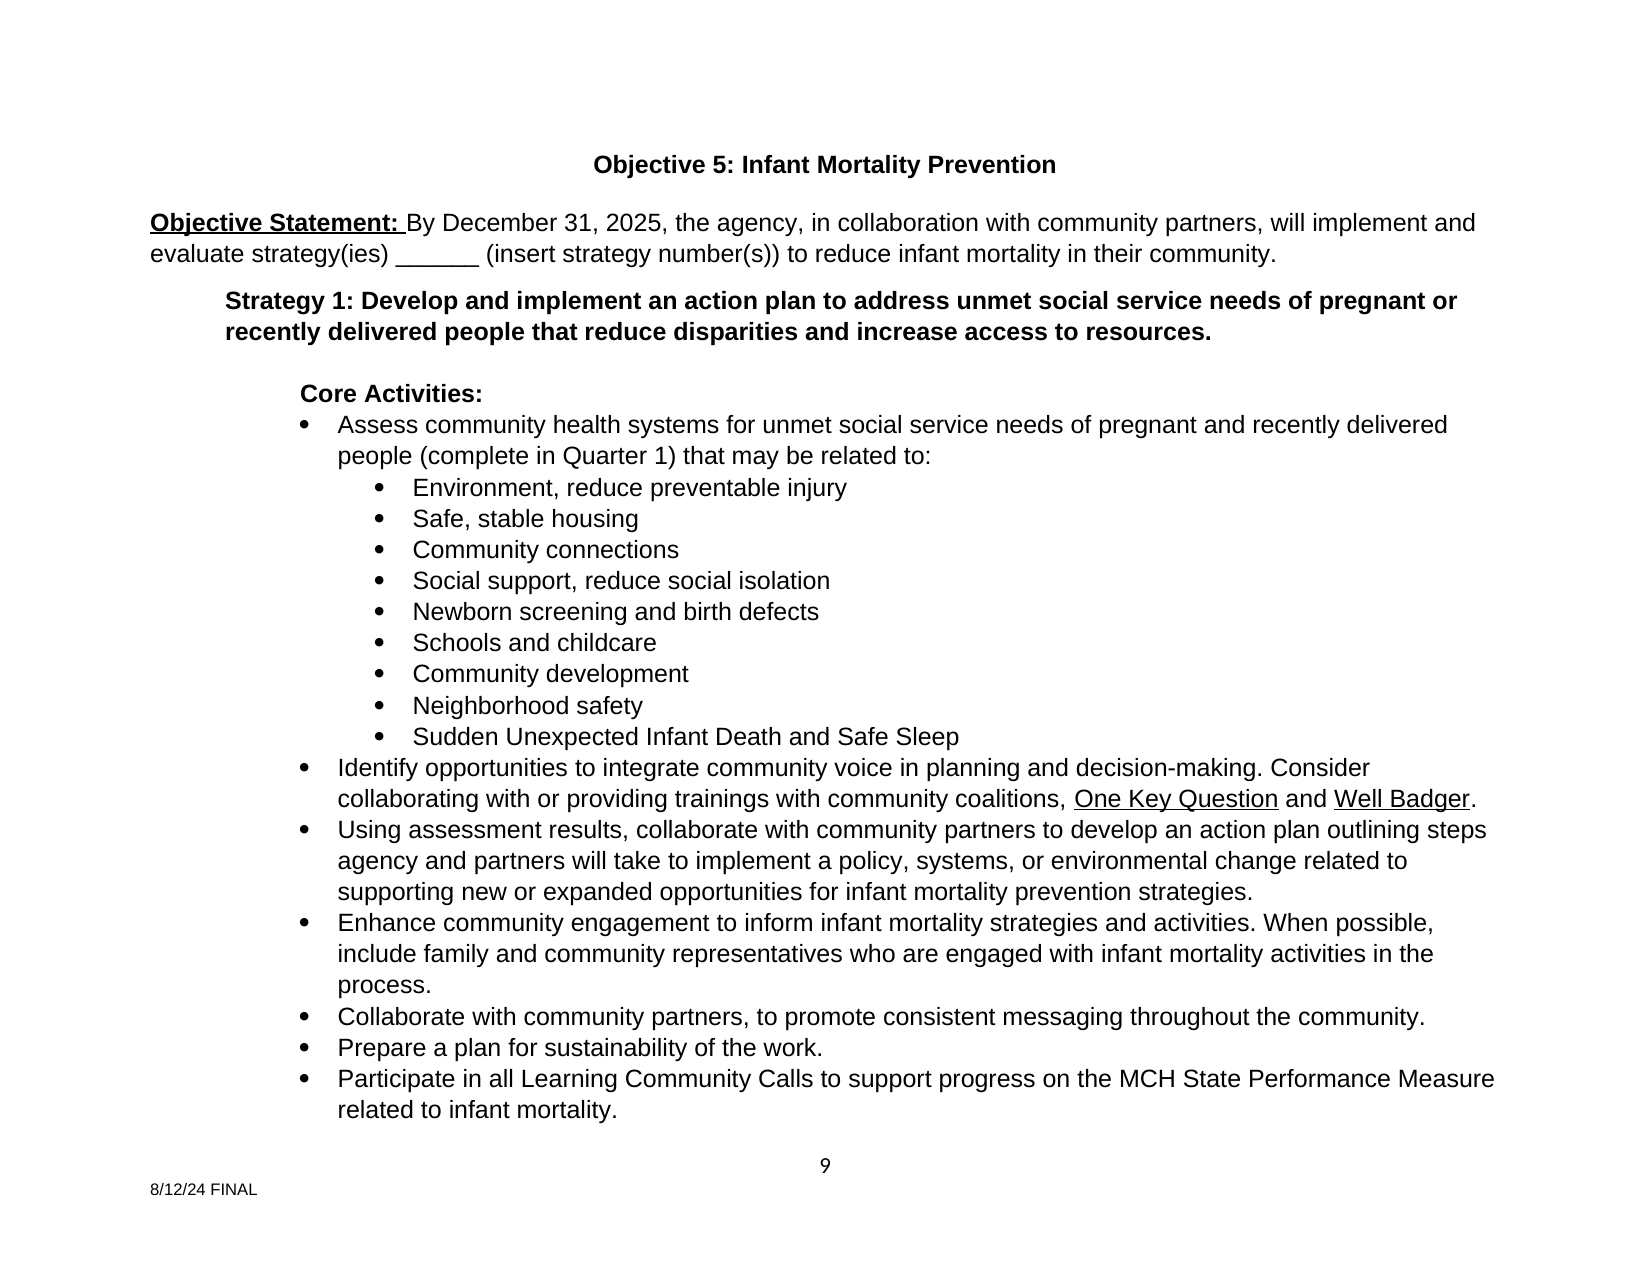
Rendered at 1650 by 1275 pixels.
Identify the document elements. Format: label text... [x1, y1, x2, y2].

list Assess community health systems for unmet social service needs of pregnant and recently delivered people (complete in Quarter 1) that may be related to: [300, 410, 1500, 470]
list Social support, reduce social isolation [375, 566, 1500, 595]
text Strategy 1: Develop and implement an action plan to address unmet social service needs of pregnant or recently delivered people that reduce disparities and increase access to resources. [225, 286, 1500, 346]
text Objective 5: Infant Mortality Prevention [150, 150, 1500, 179]
list Newborn screening and birth defects [375, 597, 1500, 626]
list Participate in all Learning Community Calls to support progress on the MCH State Performance Measure related to infant mortality. [300, 1064, 1500, 1124]
text Objective Statement: By December 31, 2025, the agency, in collaboration with community partners, will implement and evaluate strategy(ies) ______ (insert strategy number(s)) to reduce infant mortality in their community. [150, 207, 1500, 267]
list Neighborhood safety [375, 691, 1500, 719]
list Collaborate with community partners, to promote consistent messaging throughout the community. [300, 1002, 1500, 1030]
list Prepare a plan for sustainability of the work. [300, 1033, 1500, 1062]
list Community connections [375, 535, 1500, 564]
list Identify opportunities to integrate community voice in planning and decision-making. Consider collaborating with or providing trainings with community coalitions, One Key Question and Well Badger. [300, 753, 1500, 813]
list Using assessment results, collaborate with community partners to develop an action plan outlining steps agency and partners will take to implement a policy, systems, or environmental change related to supporting new or expanded opportunities for infant mortality prevention strategies. [300, 815, 1500, 906]
list Enhance community engagement to inform infant mortality strategies and activities. When possible, include family and community representatives who are engaged with infant mortality activities in the process. [300, 908, 1500, 999]
list Safe, stable housing [375, 504, 1500, 533]
text Core Activities: [225, 379, 1500, 408]
list Environment, reduce preventable injury [375, 473, 1500, 501]
list Community development [375, 659, 1500, 688]
list Sudden Unexpected Infant Death and Safe Sleep [375, 722, 1500, 751]
list Schools and childcare [375, 628, 1500, 657]
